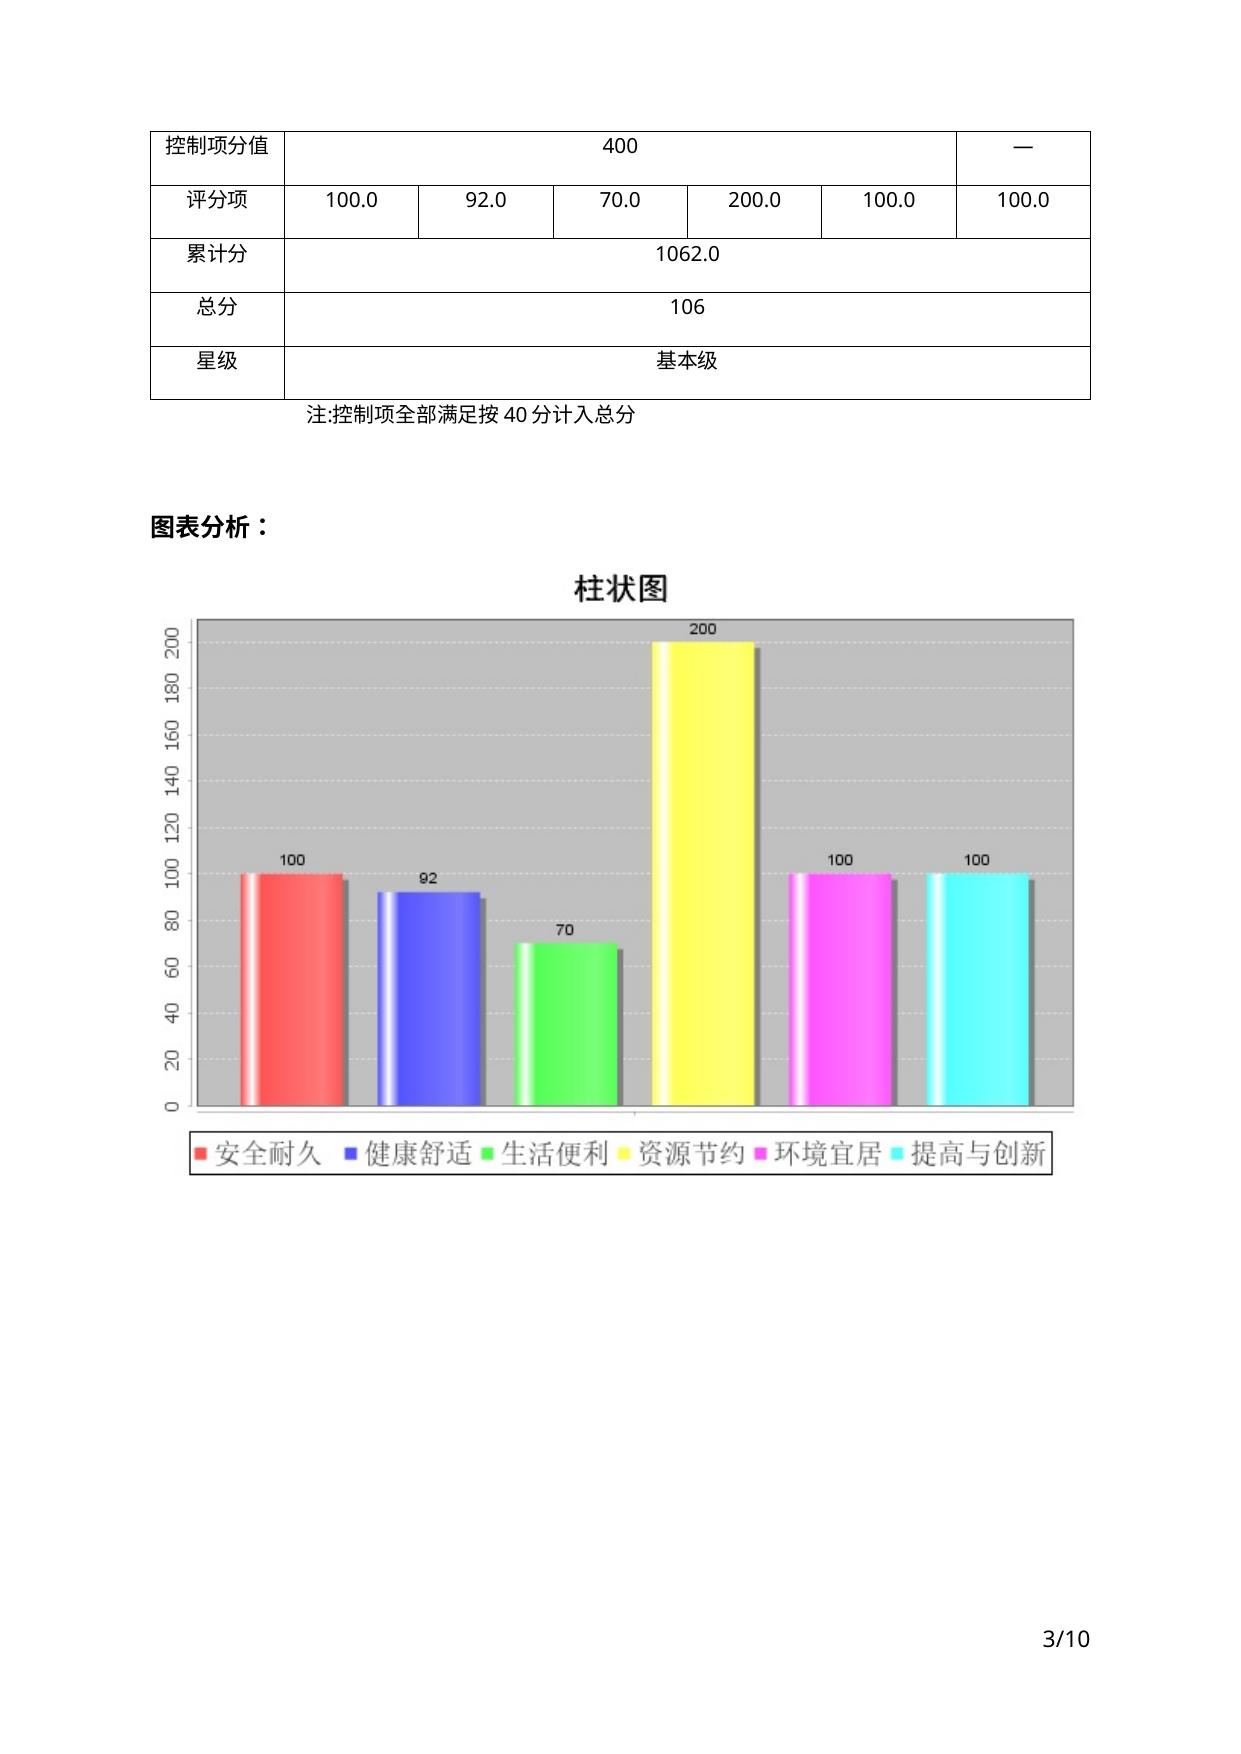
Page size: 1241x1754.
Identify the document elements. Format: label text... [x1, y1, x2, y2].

text 注:控制项全部满足按40分计入总分 [306, 400, 1090, 428]
table_cell 评分项 [151, 186, 284, 238]
table_cell 星级 [151, 347, 284, 399]
table_cell 400 [285, 132, 956, 184]
table_cell 100.0 [822, 186, 956, 238]
picture [150, 570, 1091, 1177]
table_cell 总分 [151, 293, 284, 346]
table_cell 100.0 [285, 186, 418, 238]
table_cell 累计分 [151, 239, 284, 292]
table_cell 70.0 [554, 186, 687, 238]
table_cell 1062.0 [285, 239, 1090, 292]
table_cell 92.0 [419, 186, 553, 238]
text 图表分析： [150, 510, 1090, 544]
table_cell 控制项分值 [151, 132, 284, 184]
table_cell 100.0 [957, 186, 1090, 238]
table_cell — [957, 132, 1090, 184]
table_cell 106 [285, 293, 1090, 346]
table_cell 基本级 [285, 347, 1090, 399]
table_cell 200.0 [688, 186, 821, 238]
